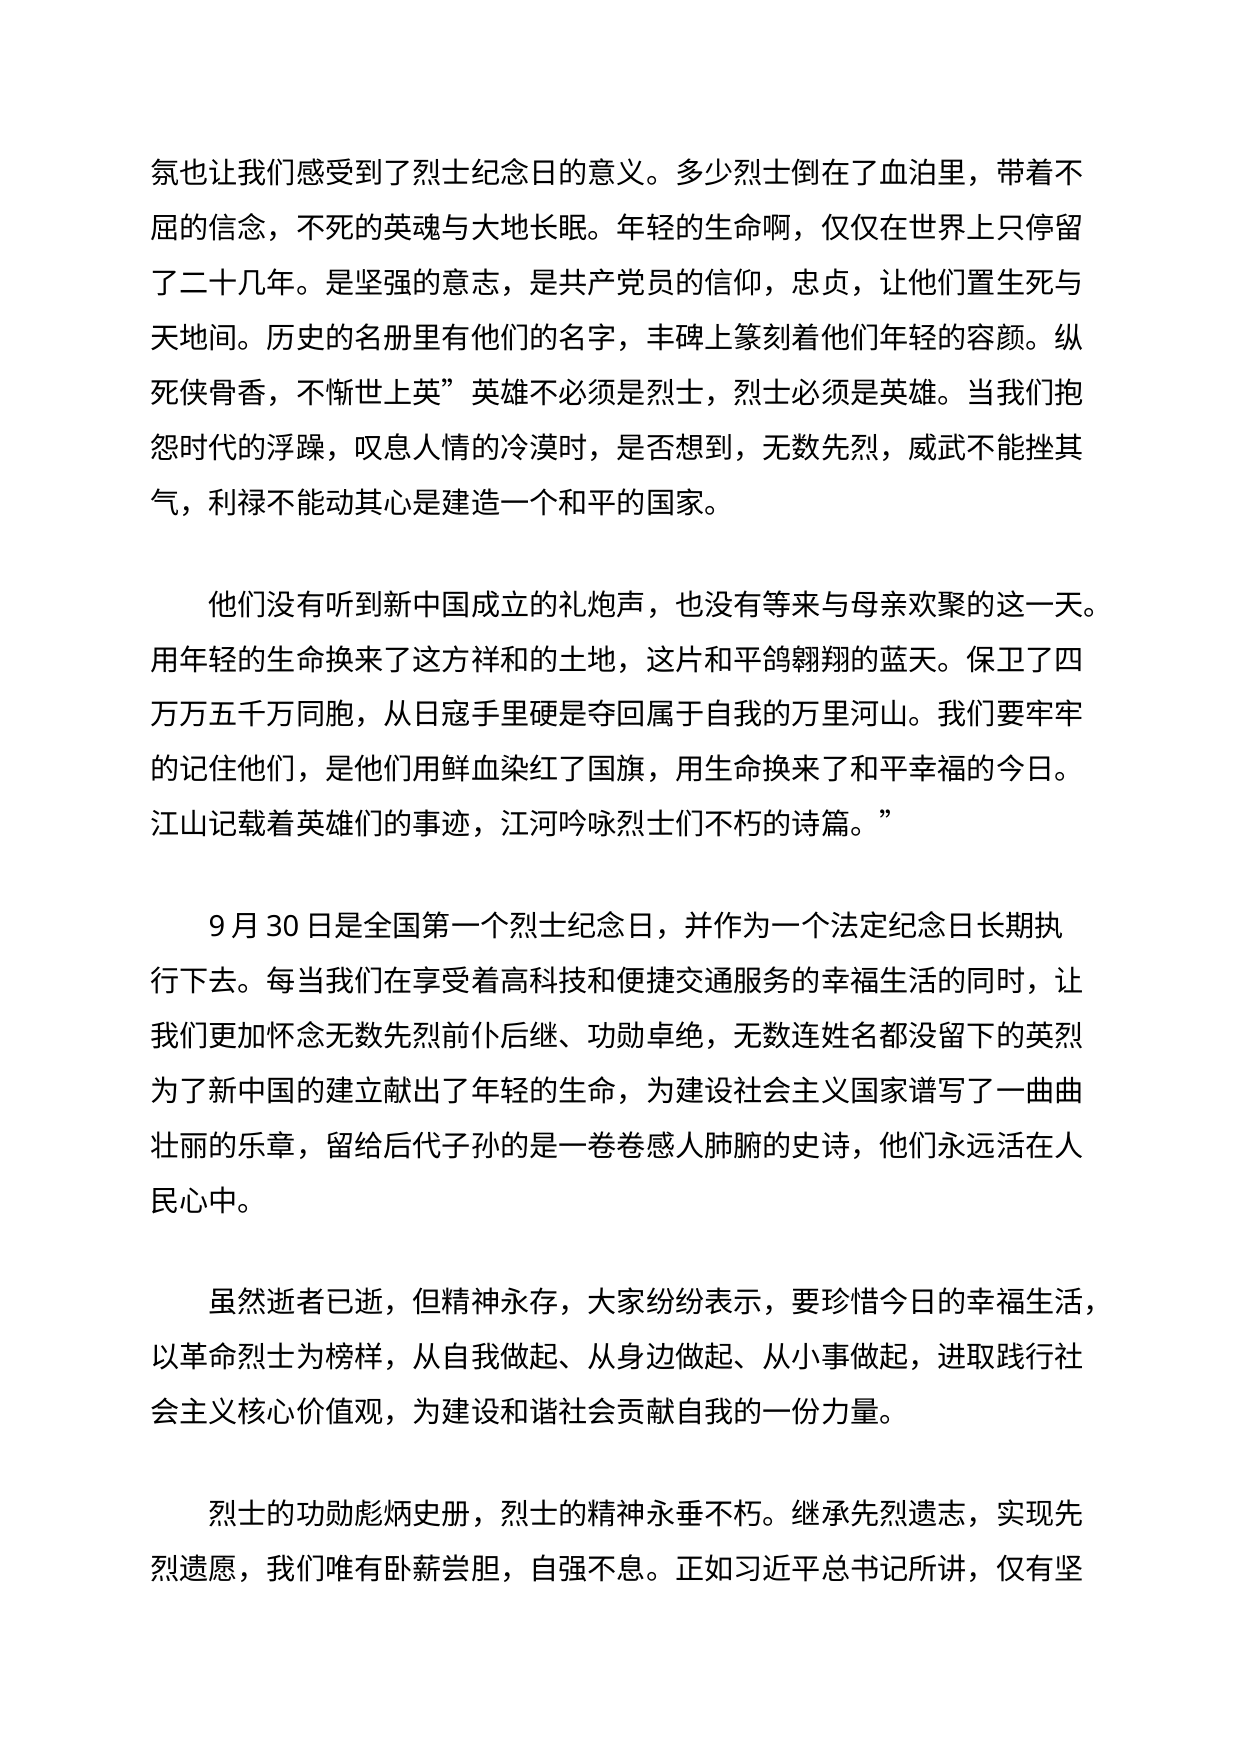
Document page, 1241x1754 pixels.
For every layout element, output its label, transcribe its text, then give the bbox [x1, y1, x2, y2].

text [150, 150, 1090, 522]
text 他们没有听到新中国成立的礼炮声，也没有等来与母亲欢聚的这一天。用年轻的生命换来了这方祥和的土地，这片和平鸽翱翔的蓝天。保卫了四万万五千万同胞，从日寇手里硬是夺回属于自我的万里河山。我们要牢牢的记住他们，是他们用鲜血染红了国旗，用生命换来了和平幸福的今日。江山记载着英雄们的事迹，江河吟咏烈士们不朽的诗篇。” [150, 581, 1090, 843]
text 虽然逝者已逝，但精神永存，大家纷纷表示，要珍惜今日的幸福生活，以革命烈士为榜样，从自我做起、从身边做起、从小事做起，进取践行社会主义核心价值观，为建设和谐社会贡献自我的一份力量。 [150, 1279, 1090, 1431]
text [150, 1490, 1090, 1588]
text 9月30日是全国第一个烈士纪念日，并作为一个法定纪念日长期执行下去。每当我们在享受着高科技和便捷交通服务的幸福生活的同时，让我们更加怀念无数先烈前仆后继、功勋卓绝，无数连姓名都没留下的英烈为了新中国的建立献出了年轻的生命，为建设社会主义国家谱写了一曲曲壮丽的乐章，留给后代子孙的是一卷卷感人肺腑的史诗，他们永远活在人民心中。 [150, 902, 1090, 1219]
